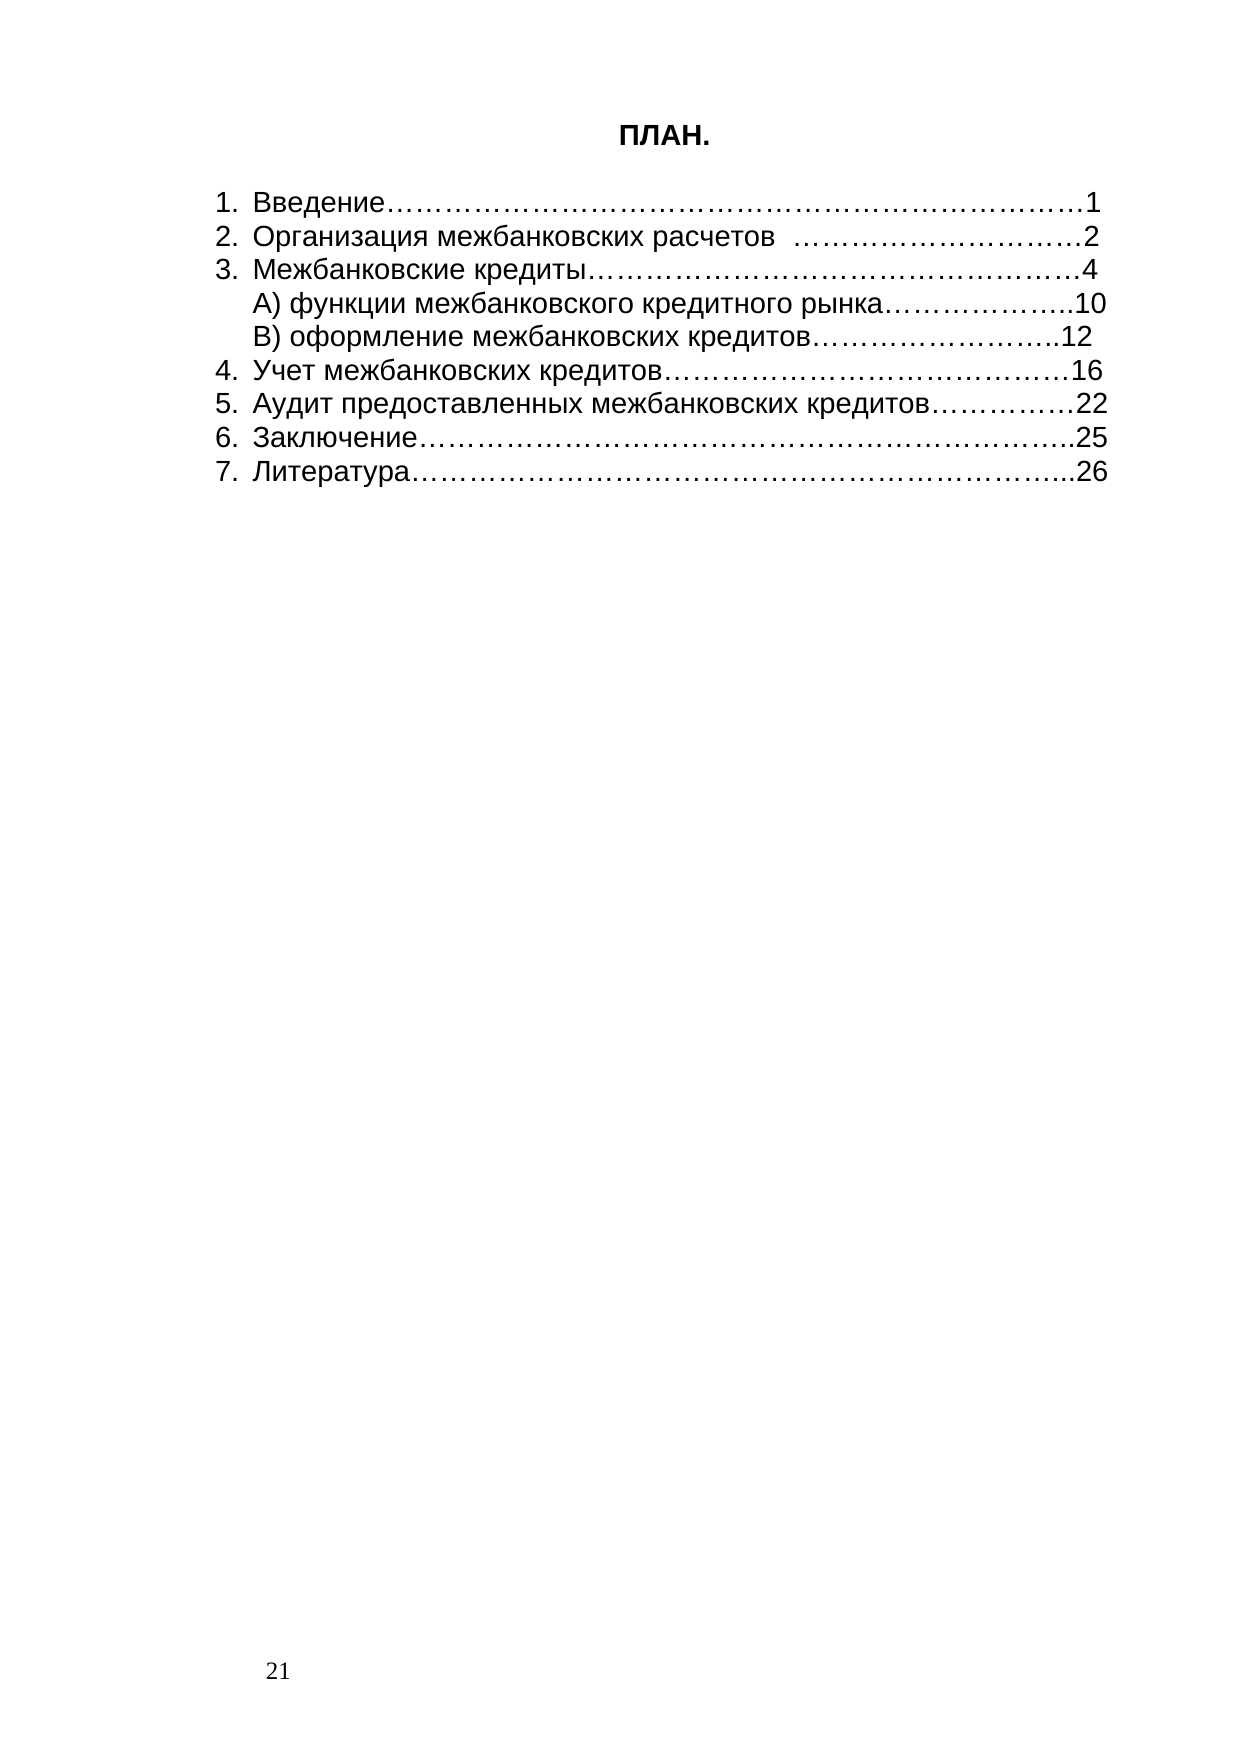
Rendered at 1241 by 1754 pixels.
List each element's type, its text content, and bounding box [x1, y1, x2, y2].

text ПЛАН. [177, 118, 1152, 152]
list Введение………………………………………………………………1 [215, 185, 1152, 219]
list Литература…………………………………………………………...26 [215, 453, 1152, 487]
text В) оформление межбанковских кредитов……………………..12 [252, 319, 1152, 353]
list Аудит предоставленных межбанковских кредитов……………22 [215, 386, 1152, 420]
list Учет межбанковских кредитов……………………………………16 [215, 353, 1152, 386]
list Межбанковские кредиты……………………………………………4 [215, 252, 1152, 286]
list Организация межбанковских расчетов …………………………2 [215, 219, 1152, 252]
list Заключение…………………………………………………………..25 [215, 420, 1152, 453]
text А) функции межбанковского кредитного рынка………………..10 [252, 286, 1152, 319]
